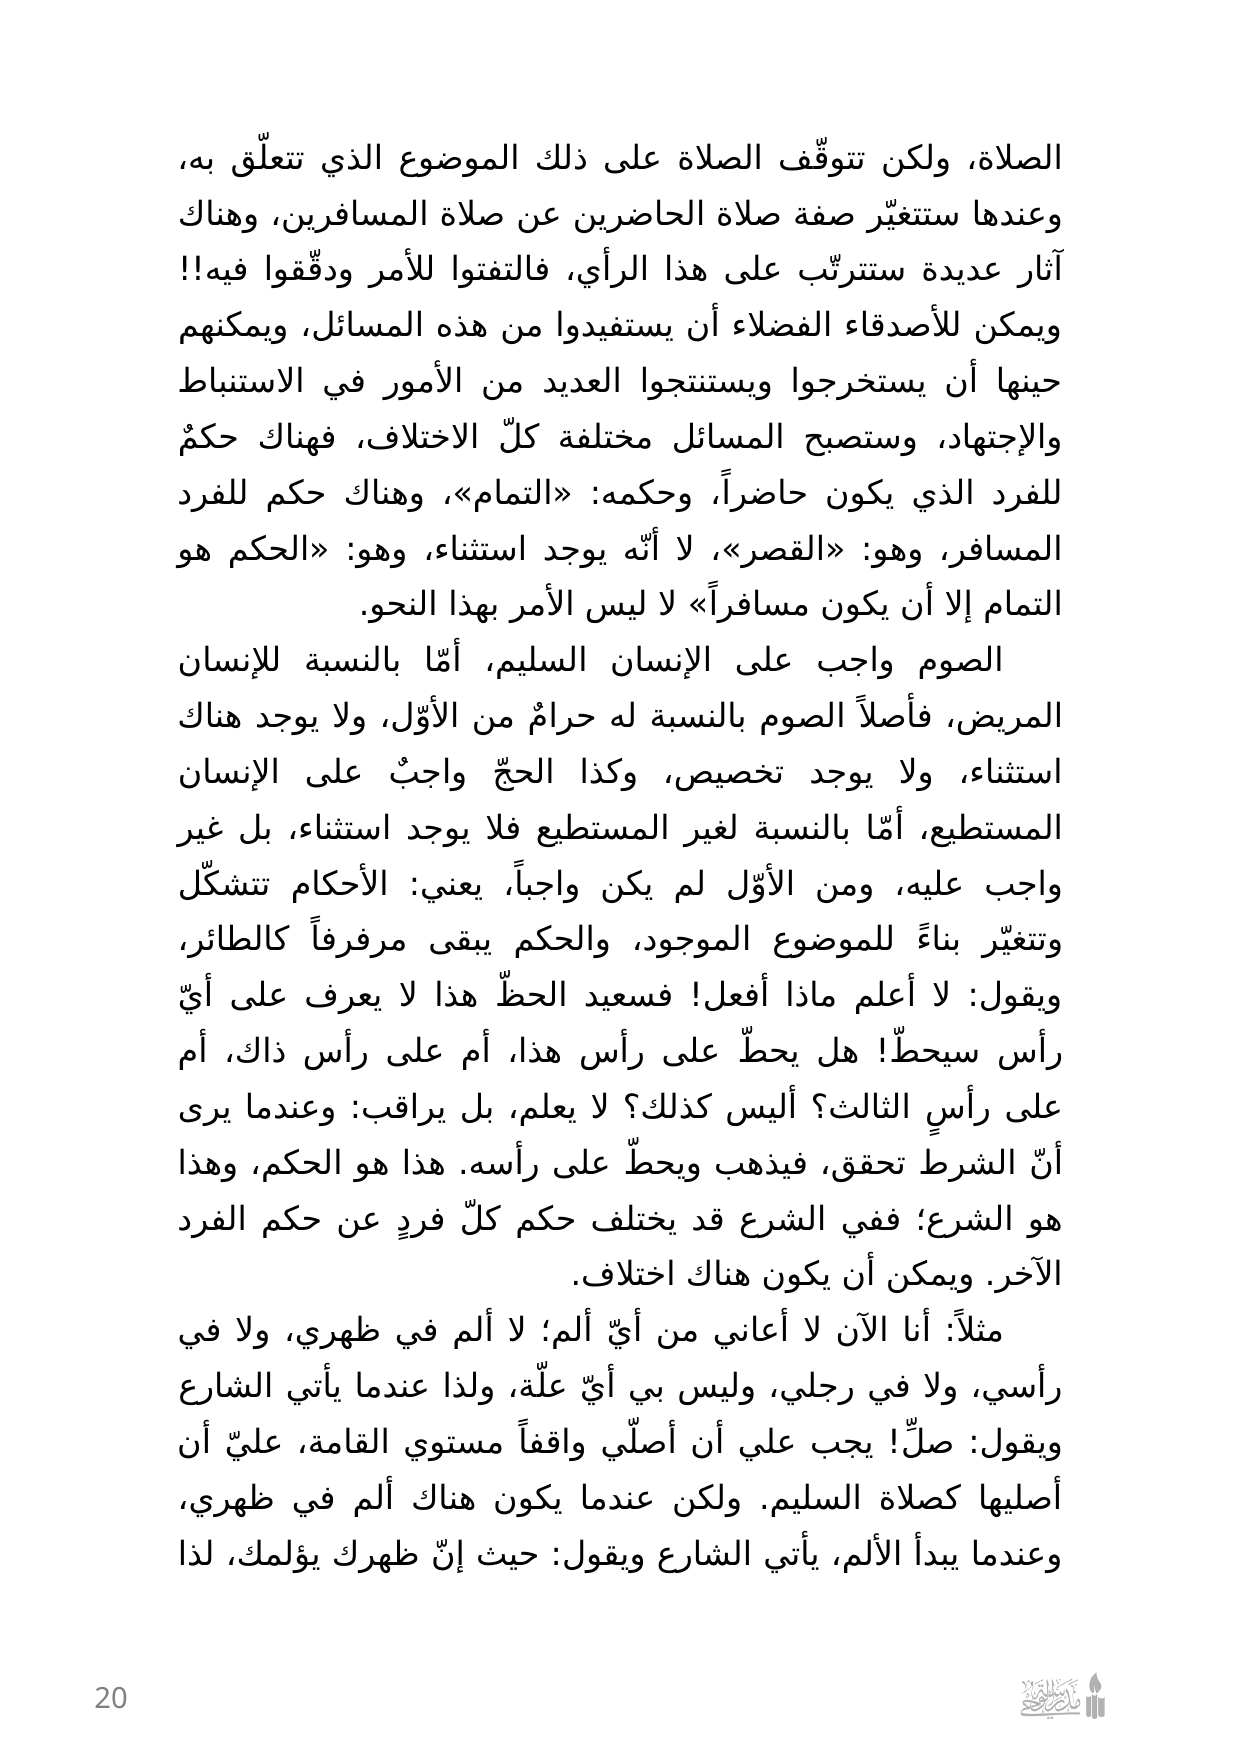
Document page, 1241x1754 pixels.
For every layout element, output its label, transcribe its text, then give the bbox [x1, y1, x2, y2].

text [177, 136, 1063, 638]
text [177, 1308, 1063, 1587]
picture [1020, 1672, 1105, 1719]
text الصوم واجب على الإنسان السليم، أمّا بالنسبة للإنسان المريض، فأصلاً الصوم بالنسبة له حرامٌ من الأوّل، ولا يوجد هناك استثناء، ولا يوجد تخصيص، وكذا الحجّ واجبٌ على الإنسان المستطيع، أمّا بالنسبة لغير المستطيع فلا يوجد استثناء، بل غير واجب عليه، ومن الأوّل لم يكن واجباً، يعني: الأحكام تتشكّل وتتغيّر بناءً للموضوع الموجود، والحكم يبقى مرفرفاً كالطائر، ويقول: لا أعلم ماذا أفعل! فسعيد الحظّ هذا لا يعرف على أيّ رأس سيحطّ! هل يحطّ على رأس هذا، أم على رأس ذاك، أم على رأسٍ الثالث؟ أليس كذلك؟ لا يعلم، بل يراقب: وعندما يرى أنّ الشرط تحقق، فيذهب ويحطّ على رأسه. هذا هو الحكم، وهذا هو الشرع؛ ففي الشرع قد يختلف حكم كلّ فردٍ عن حكم الفرد الآخر. ويمكن أن يكون هناك اختلاف. [177, 638, 1063, 1308]
